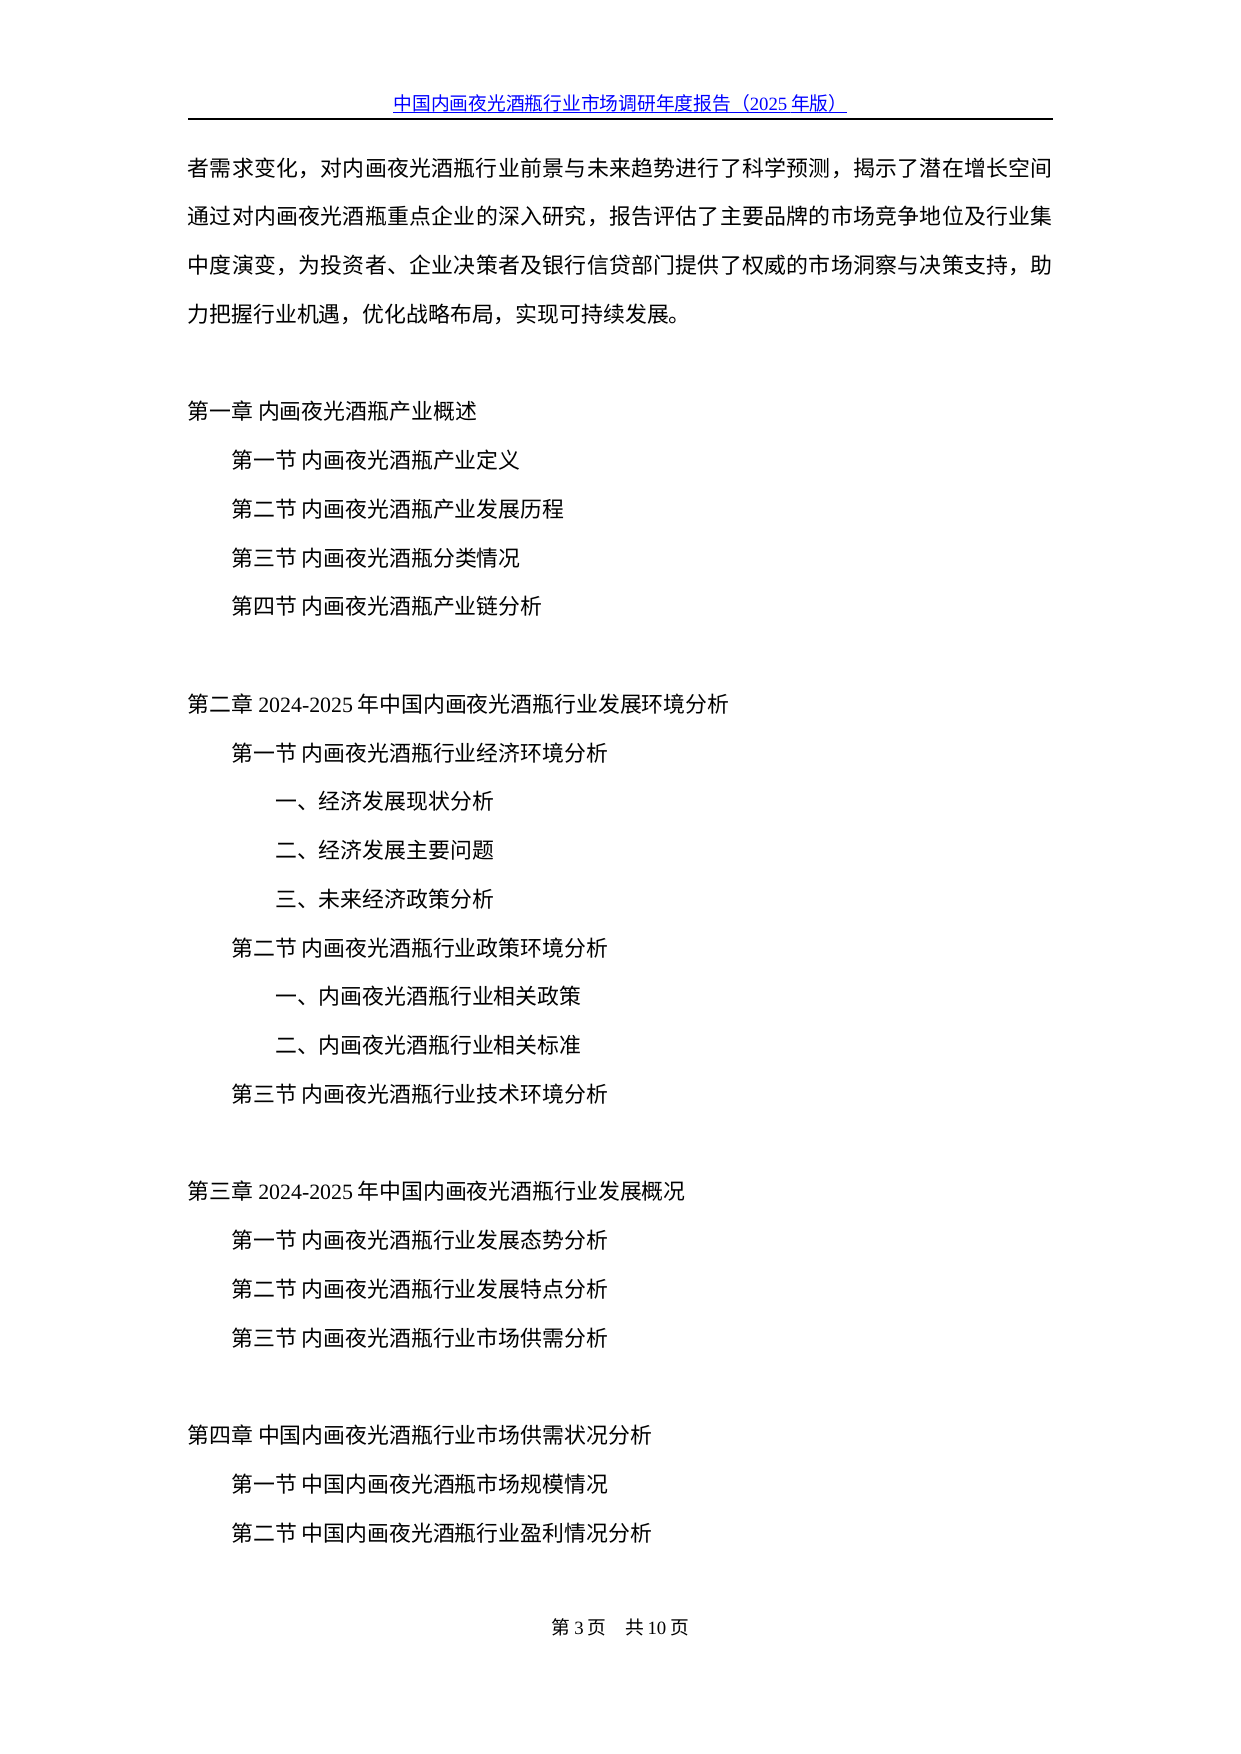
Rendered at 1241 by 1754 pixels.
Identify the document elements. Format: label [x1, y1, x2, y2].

text [187, 150, 1053, 1548]
